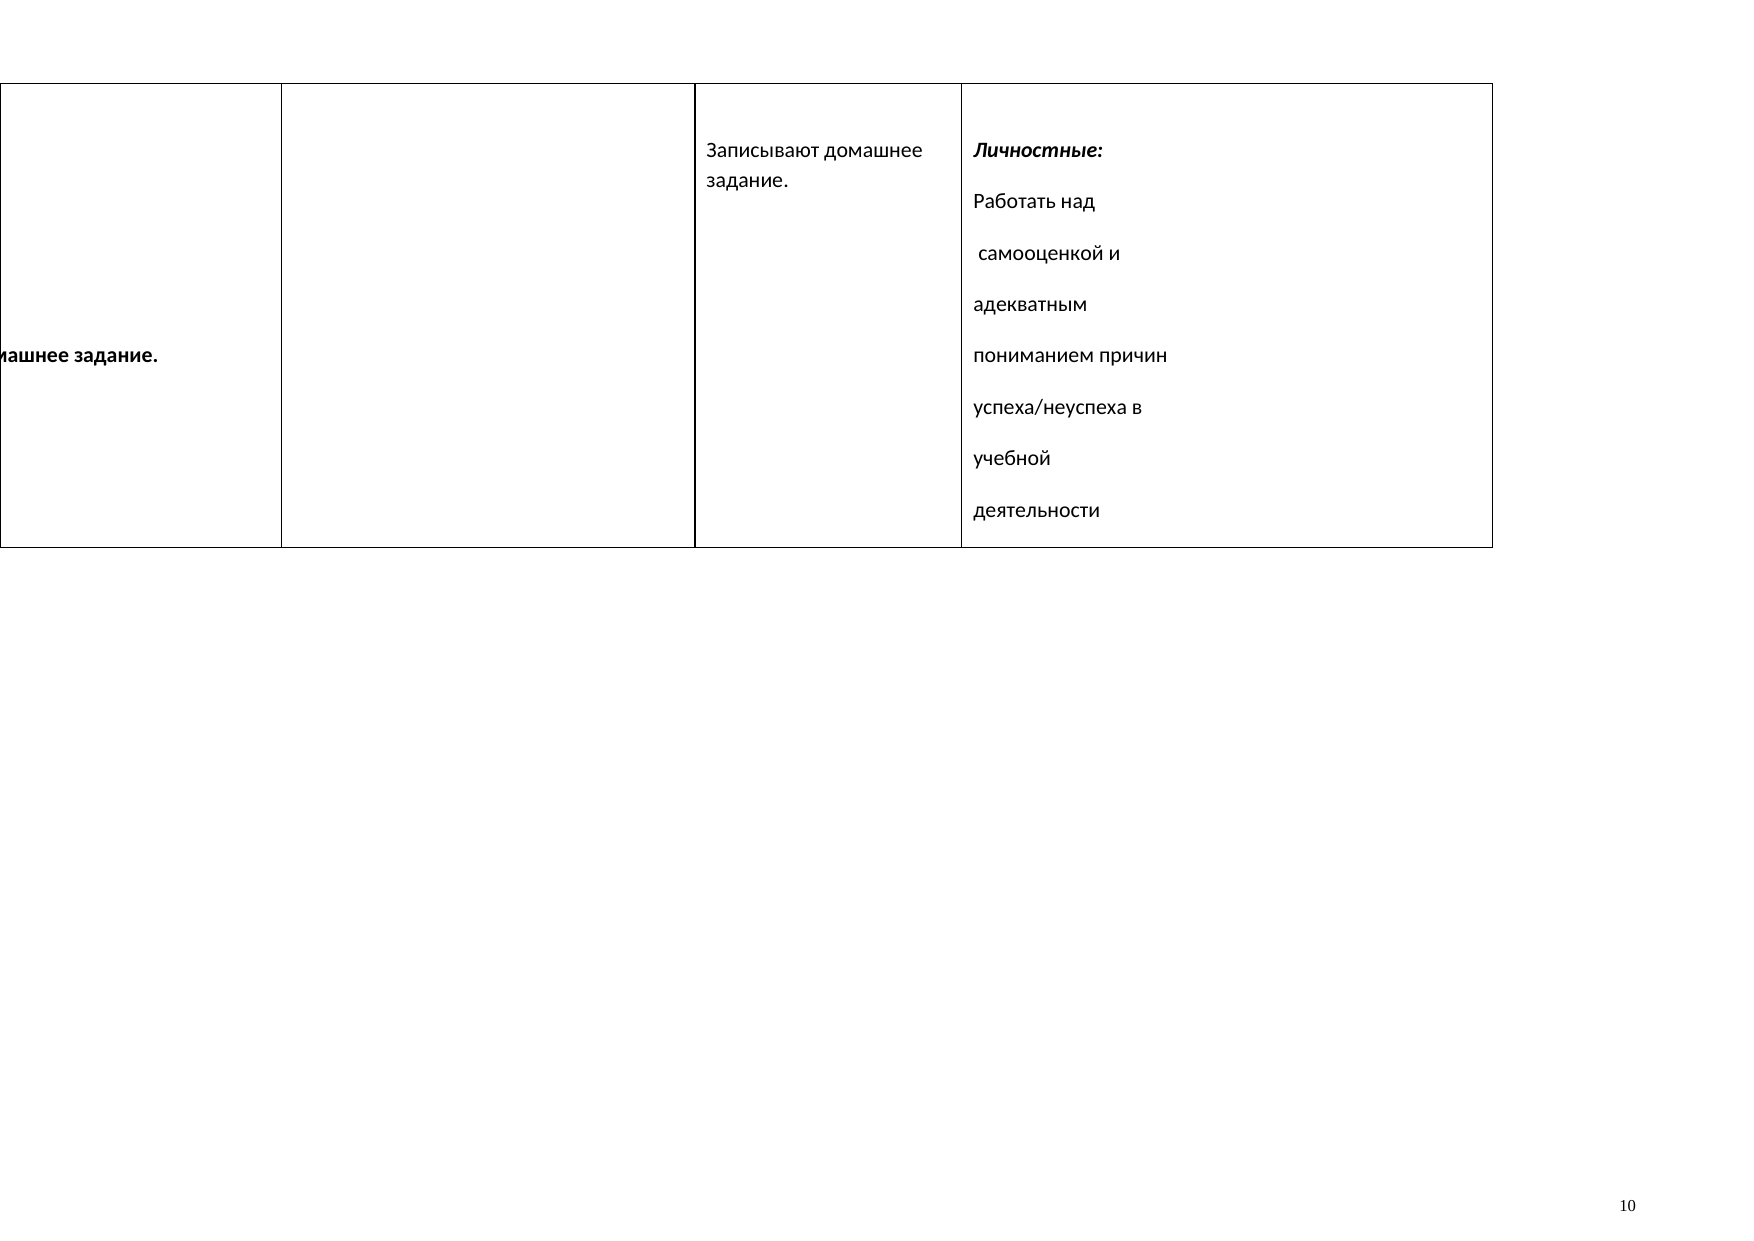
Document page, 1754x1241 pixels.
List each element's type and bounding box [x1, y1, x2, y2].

table_cell [1, 84, 281, 547]
table_cell [696, 84, 961, 547]
table_cell [282, 84, 694, 547]
table_cell [962, 84, 1492, 547]
